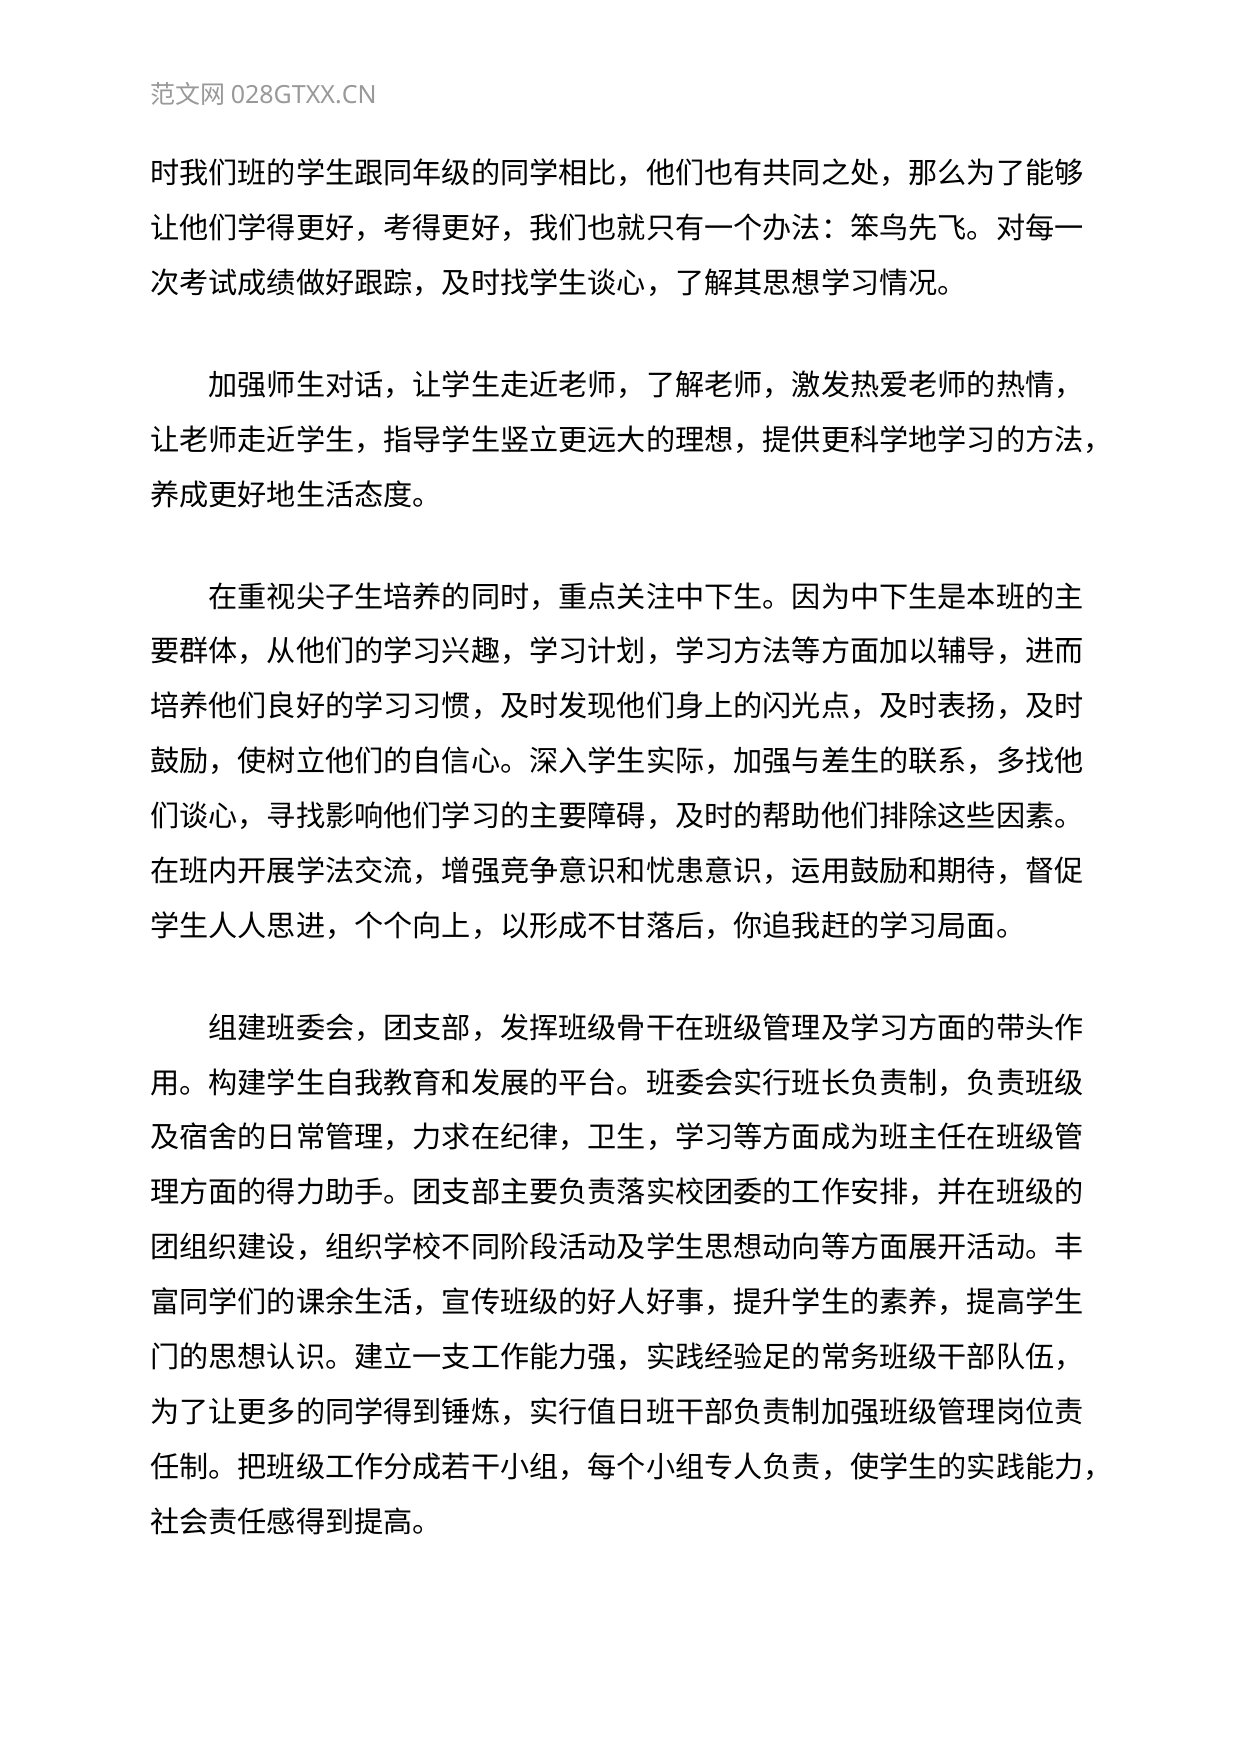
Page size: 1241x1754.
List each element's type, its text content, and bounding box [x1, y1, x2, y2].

text 加强师生对话，让学生走近老师，了解老师，激发热爱老师的热情，让老师走近学生，指导学生竖立更远大的理想，提供更科学地学习的方法，养成更好地生活态度。 [150, 362, 1090, 514]
text 组建班委会，团支部，发挥班级骨干在班级管理及学习方面的带头作用。构建学生自我教育和发展的平台。班委会实行班长负责制，负责班级及宿舍的日常管理，力求在纪律，卫生，学习等方面成为班主任在班级管理方面的得力助手。团支部主要负责落实校团委的工作安排，并在班级的团组织建设，组织学校不同阶段活动及学生思想动向等方面展开活动。丰富同学们的课余生活，宣传班级的好人好事，提升学生的素养，提高学生门的思想认识。建立一支工作能力强，实践经验足的常务班级干部队伍，为了让更多的同学得到锤炼，实行值日班干部负责制加强班级管理岗位责任制。把班级工作分成若干小组，每个小组专人负责，使学生的实践能力，社会责任感得到提高。 [150, 1004, 1090, 1541]
text 在重视尖子生培养的同时，重点关注中下生。因为中下生是本班的主要群体，从他们的学习兴趣，学习计划，学习方法等方面加以辅导，进而培养他们良好的学习习惯，及时发现他们身上的闪光点，及时表扬，及时鼓励，使树立他们的自信心。深入学生实际，加强与差生的联系，多找他们谈心，寻找影响他们学习的主要障碍，及时的帮助他们排除这些因素。在班内开展学法交流，增强竞争意识和忧患意识，运用鼓励和期待，督促学生人人思进，个个向上，以形成不甘落后，你追我赶的学习局面。 [150, 573, 1090, 945]
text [150, 150, 1090, 302]
